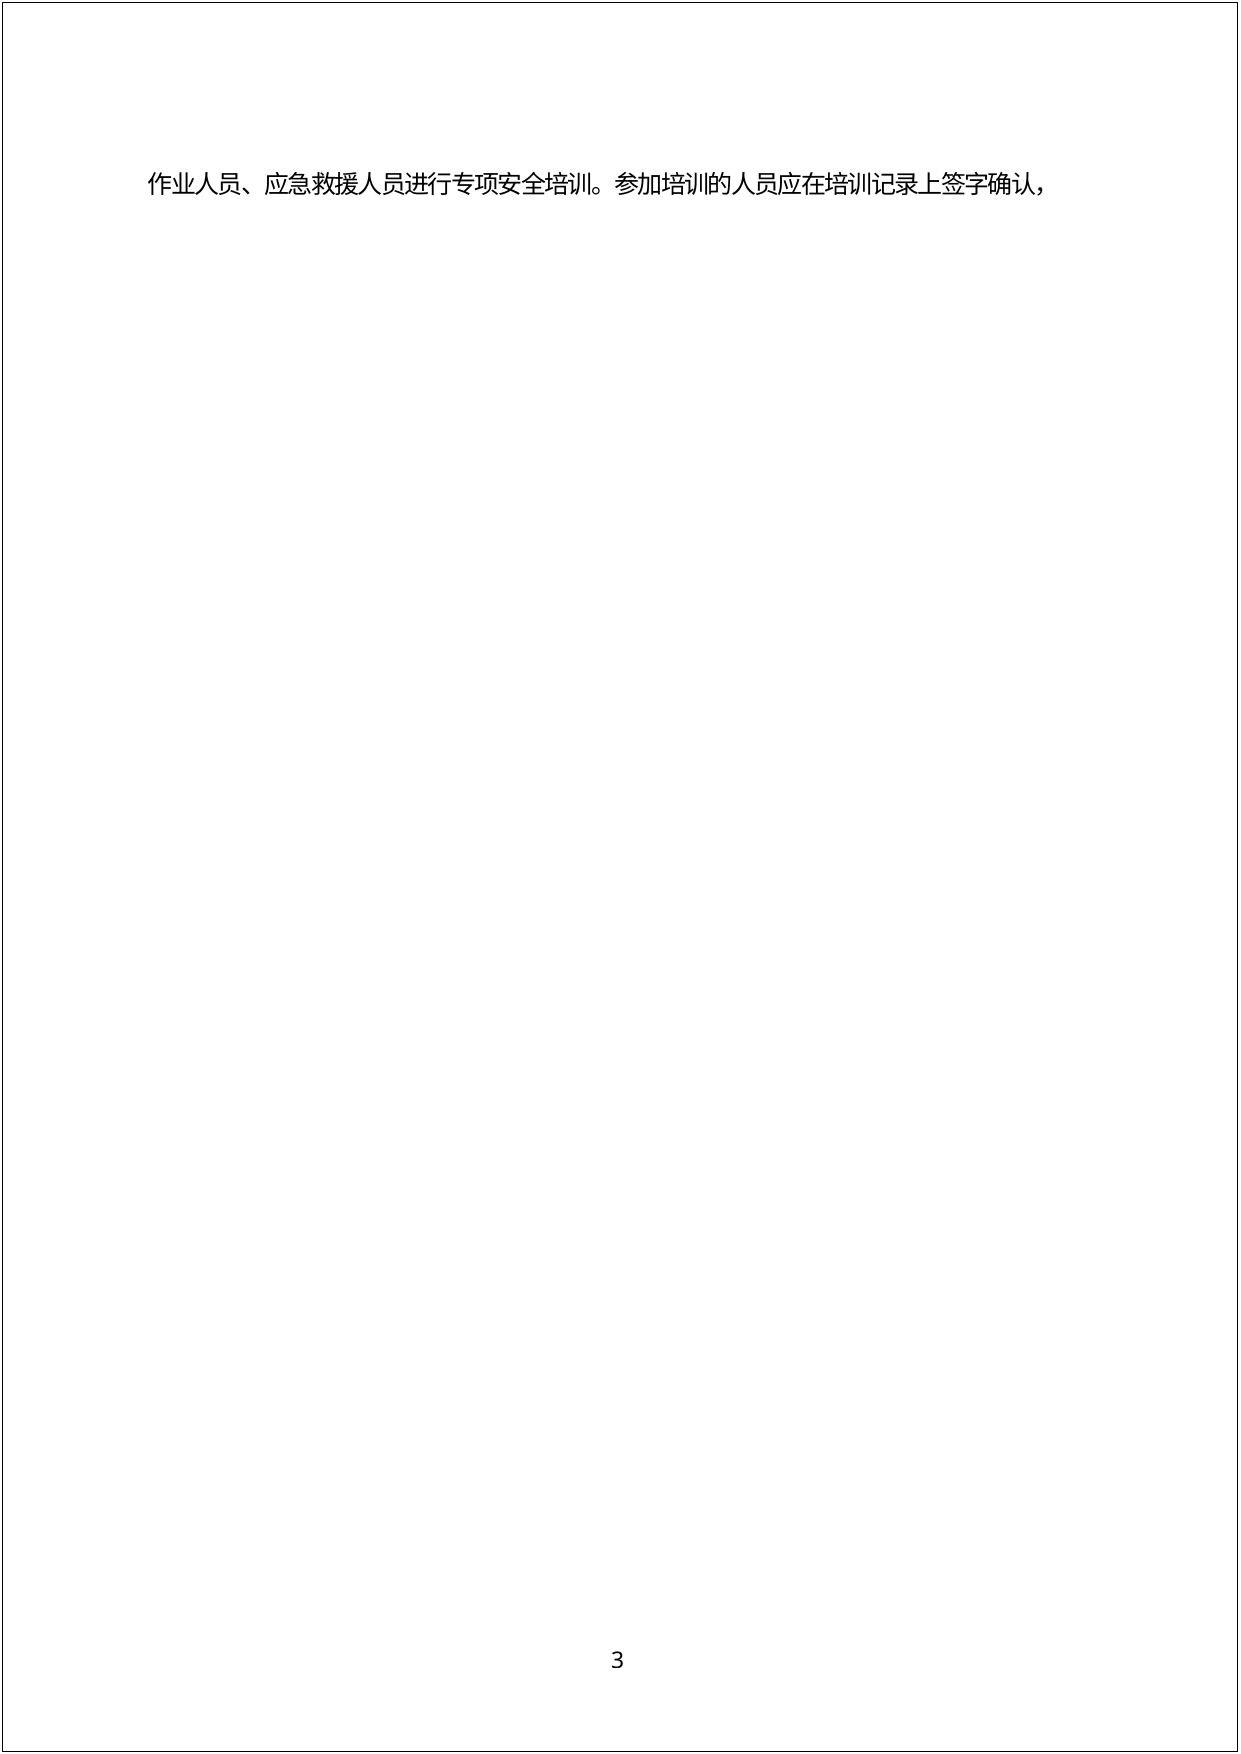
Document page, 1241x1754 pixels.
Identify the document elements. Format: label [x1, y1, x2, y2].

text [148, 164, 1101, 201]
